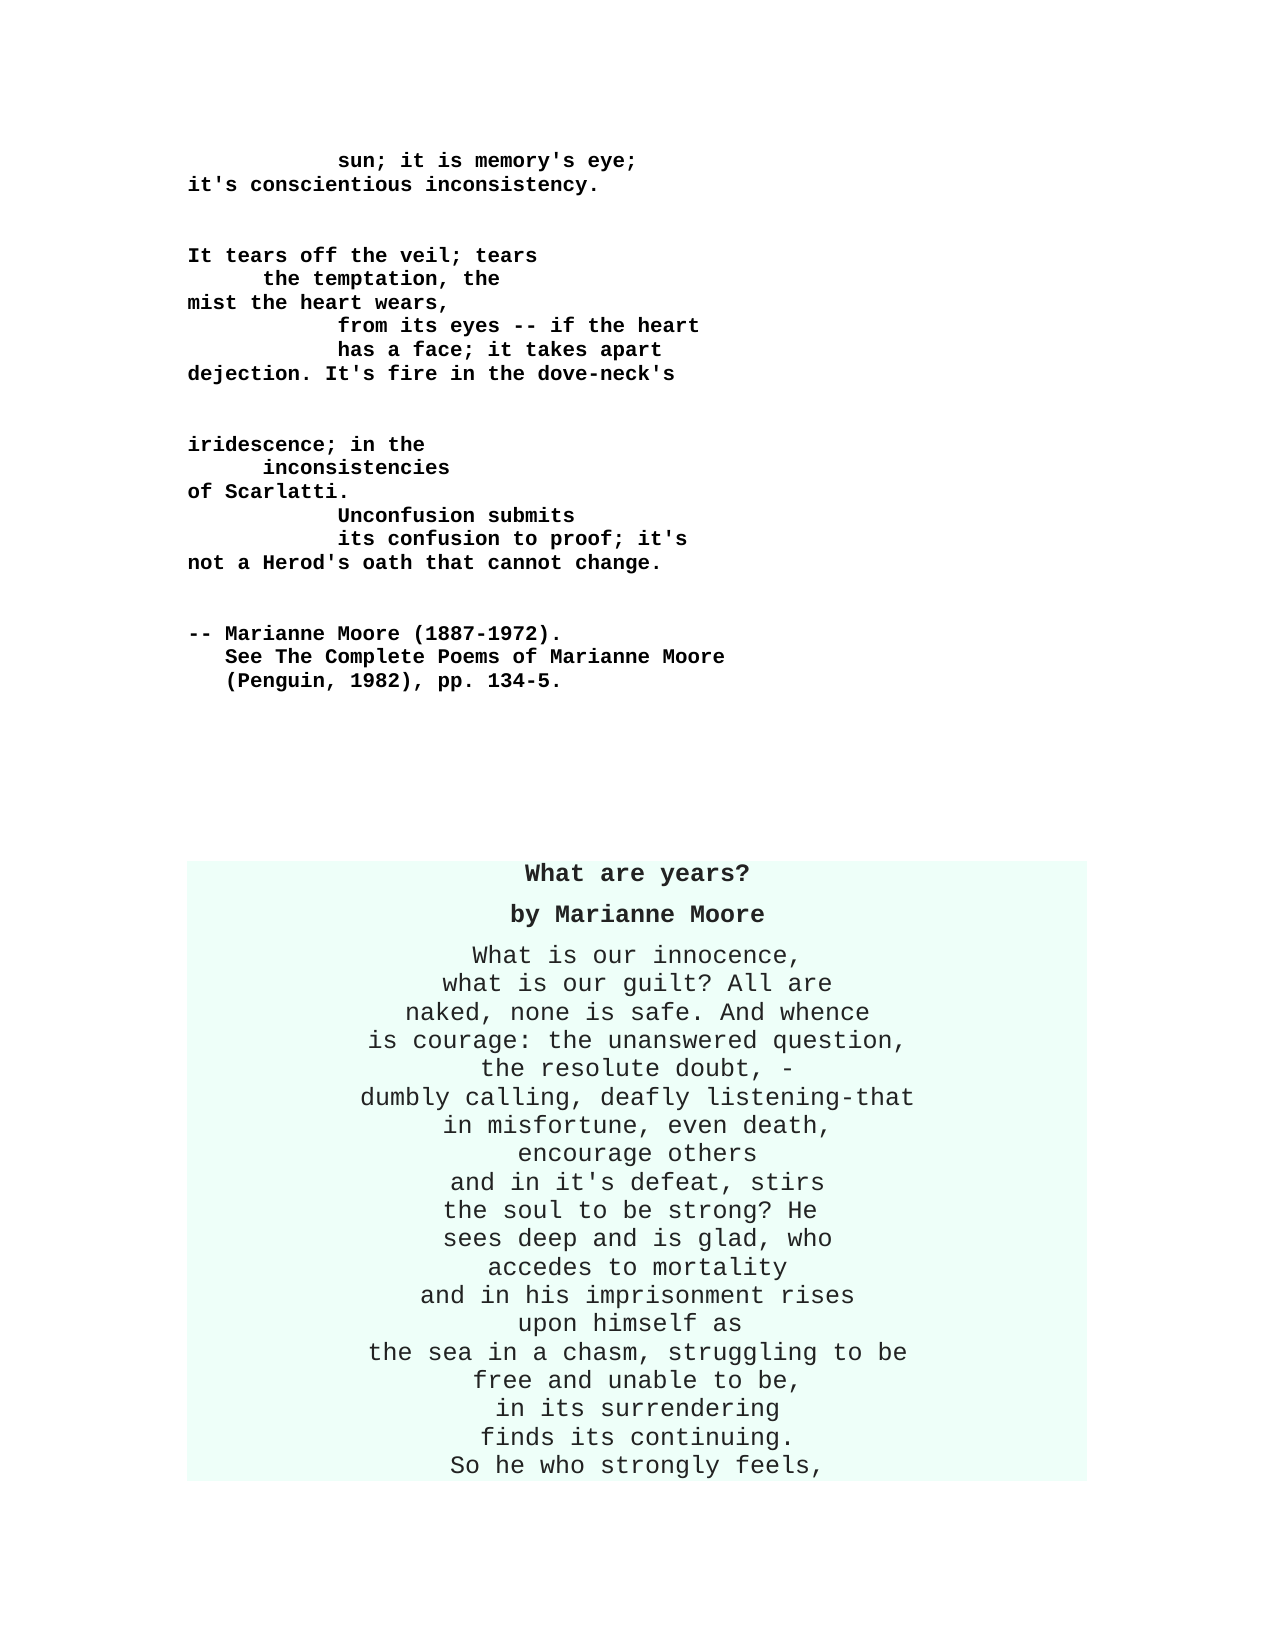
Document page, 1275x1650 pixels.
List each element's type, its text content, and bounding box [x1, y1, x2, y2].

text in misfortune, even death, [187, 1112, 1087, 1141]
text by Marianne Moore [187, 902, 1087, 930]
text See The Complete Poems of Marianne Moore [187, 647, 1087, 670]
text the sea in a chasm, struggling to be [187, 1339, 1087, 1367]
text and in his imprisonment rises [187, 1282, 1087, 1311]
text in its surrendering [187, 1396, 1087, 1424]
text mist the heart wears, [187, 292, 1087, 316]
text -- Marianne Moore (1887-1972). [187, 623, 1087, 647]
text upon himself as [187, 1311, 1087, 1339]
text and in it's defeat, stirs [187, 1169, 1087, 1197]
text what is our guilt? All are [187, 971, 1087, 999]
text has a face; it takes apart [187, 339, 1087, 363]
text the soul to be strong? He [187, 1197, 1087, 1226]
text of Scarlatti. [187, 481, 1087, 505]
text (Penguin, 1982), pp. 134-5. [187, 670, 1087, 694]
text iridescence; in the [187, 434, 1087, 457]
text What are years? [187, 861, 1087, 889]
text the resolute doubt, - [187, 1056, 1087, 1084]
text from its eyes -- if the heart [187, 316, 1087, 339]
text sees deep and is glad, who [187, 1226, 1087, 1254]
text is courage: the unanswered question, [187, 1027, 1087, 1056]
text encourage others [187, 1141, 1087, 1169]
text finds its continuing. [187, 1424, 1087, 1452]
text dumbly calling, deafly listening-that [187, 1084, 1087, 1112]
text not a Herod's oath that cannot change. [187, 552, 1087, 576]
text accedes to mortality [187, 1254, 1087, 1282]
text So he who strongly feels, [187, 1452, 1087, 1481]
text inconsistencies [187, 457, 1087, 481]
text its confusion to proof; it's [187, 528, 1087, 552]
text dejection. It's fire in the dove-neck's [187, 363, 1087, 386]
text the temptation, the [187, 268, 1087, 292]
text naked, none is safe. And whence [187, 999, 1087, 1027]
text Unconfusion submits [187, 505, 1087, 528]
text What is our innocence, [187, 942, 1087, 971]
text free and unable to be, [187, 1367, 1087, 1396]
text It tears off the veil; tears [187, 244, 1087, 268]
text it's conscientious inconsistency. [187, 174, 1087, 197]
text sun; it is memory's eye; [187, 150, 1087, 174]
